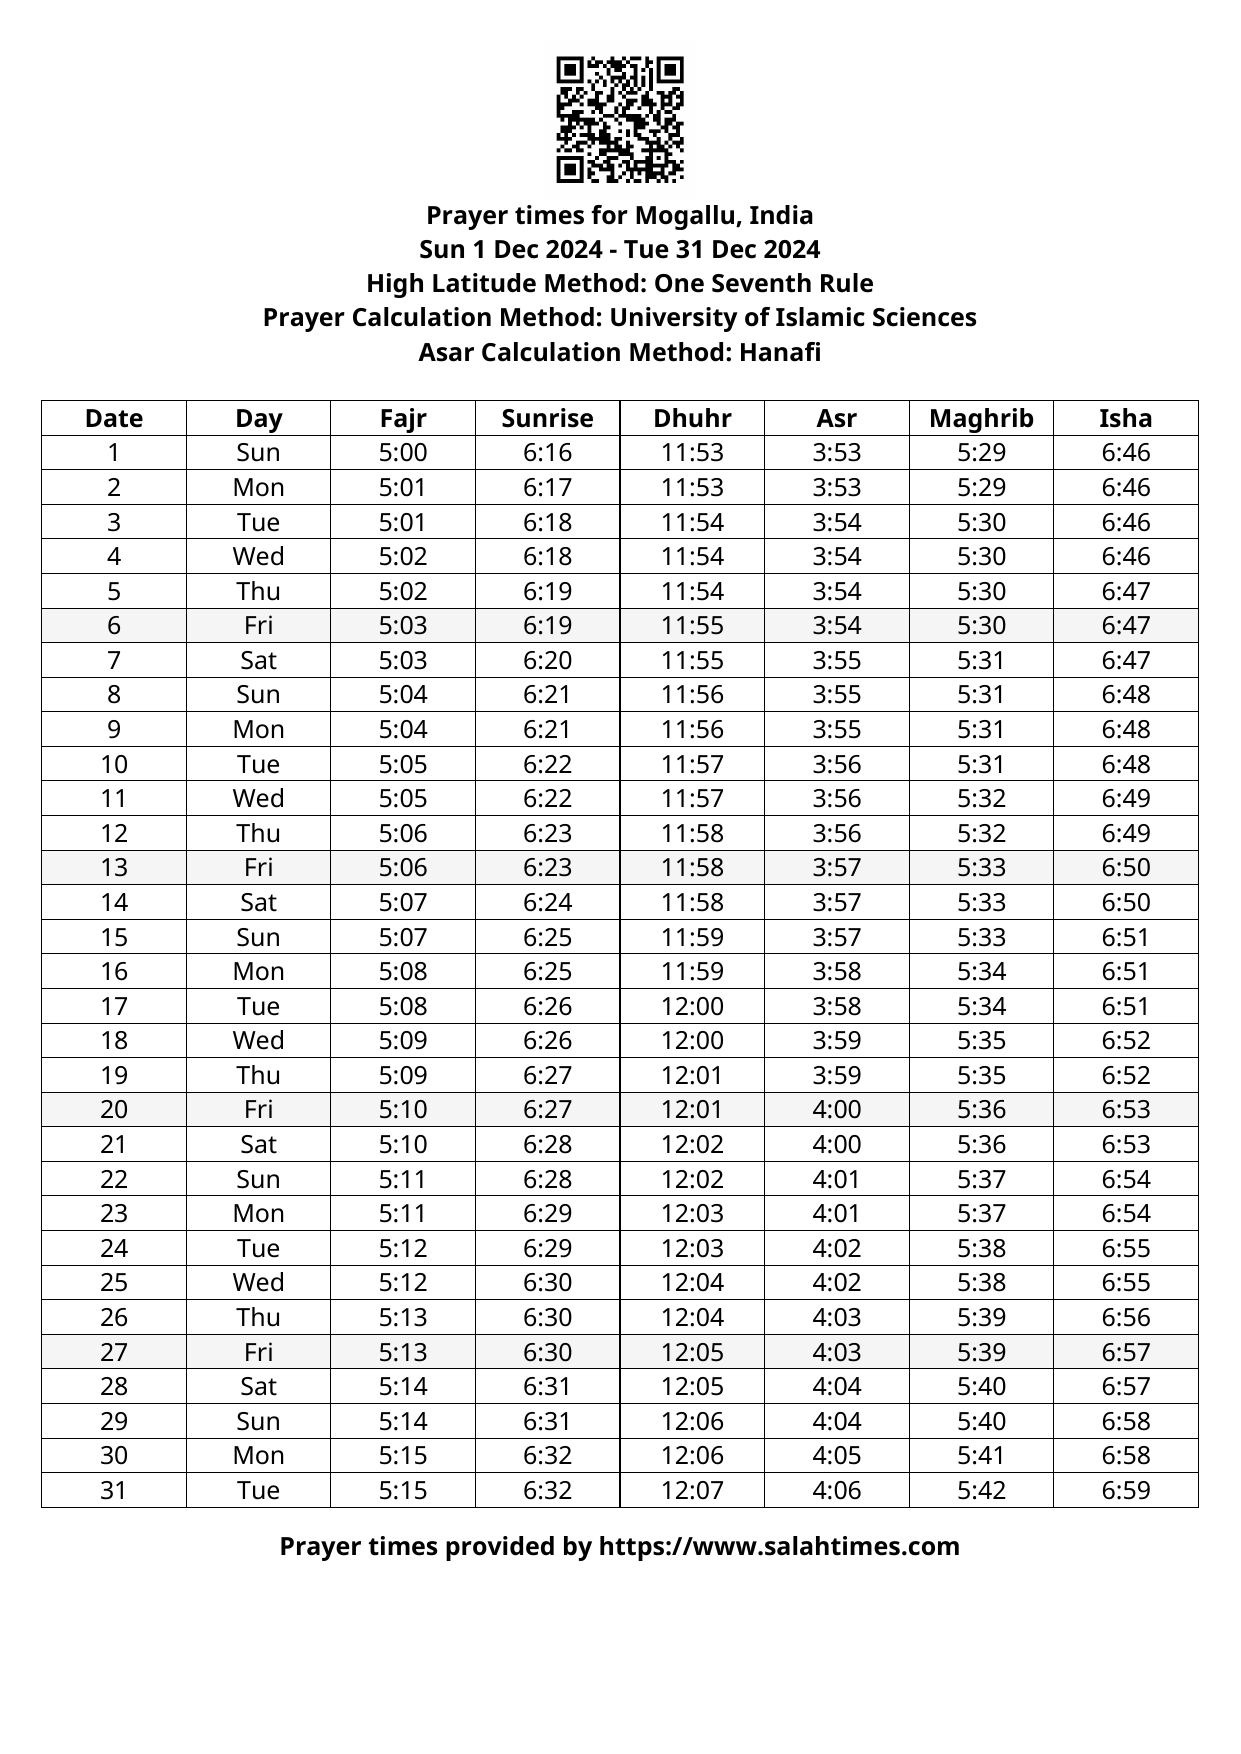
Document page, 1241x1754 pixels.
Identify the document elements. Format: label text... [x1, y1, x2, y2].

table_cell 3:57 [765, 920, 909, 953]
table_cell 5:42 [910, 1473, 1053, 1507]
table_cell Mon [187, 712, 330, 746]
table_cell 31 [42, 1473, 186, 1507]
table_cell 5:11 [331, 1196, 475, 1230]
table_cell 5:13 [331, 1335, 475, 1368]
table_cell 6:46 [1054, 436, 1198, 469]
table_cell 6:50 [1054, 851, 1198, 884]
table_cell 4:00 [765, 1093, 909, 1126]
table_cell 9 [42, 712, 186, 746]
table_cell 5:15 [331, 1473, 475, 1507]
table_cell 5:13 [331, 1300, 475, 1334]
table_cell 5:31 [910, 678, 1053, 711]
table_cell 6:29 [476, 1196, 619, 1230]
table_cell 4:05 [765, 1439, 909, 1472]
table_cell 12:01 [621, 1058, 764, 1092]
table_cell 6:19 [476, 609, 619, 642]
table_cell 11:59 [621, 920, 764, 953]
table_cell 6:29 [476, 1231, 619, 1264]
table_cell 6 [42, 609, 186, 642]
table_cell 3:57 [765, 851, 909, 884]
table_cell Sun [187, 436, 330, 469]
table_cell 6:18 [476, 539, 619, 573]
table_cell Wed [187, 781, 330, 815]
table_cell 6:22 [476, 781, 619, 815]
table_cell Tue [187, 1231, 330, 1264]
table_cell 11:58 [621, 816, 764, 849]
table_cell 14 [42, 885, 186, 919]
table_cell 28 [42, 1369, 186, 1403]
table_cell 12 [42, 816, 186, 849]
table_cell 12:07 [621, 1473, 764, 1507]
table_cell 5:01 [331, 470, 475, 504]
table_cell 3:55 [765, 712, 909, 746]
table_cell 6:51 [1054, 989, 1198, 1022]
table_cell 6:25 [476, 920, 619, 953]
table_cell 5:35 [910, 1058, 1053, 1092]
table_cell 5:30 [910, 539, 1053, 573]
text Sun 1 Dec 2024 - Tue 31 Dec 2024 [42, 232, 1198, 266]
table_cell 5:12 [331, 1231, 475, 1264]
table_cell 3:56 [765, 747, 909, 780]
text High Latitude Method: One Seventh Rule [42, 266, 1198, 300]
table_cell 5 [42, 574, 186, 607]
table_cell 5:30 [910, 574, 1053, 607]
table_cell 5:31 [910, 747, 1053, 780]
table_cell 6:58 [1054, 1404, 1198, 1437]
table_cell 3:58 [765, 989, 909, 1022]
table_cell 3:54 [765, 505, 909, 538]
table_cell 3:55 [765, 643, 909, 677]
table_cell 4:03 [765, 1335, 909, 1368]
table_cell 6:17 [476, 470, 619, 504]
table_cell Thu [187, 1058, 330, 1092]
table_cell Sun [187, 1404, 330, 1437]
table_cell 3:58 [765, 954, 909, 988]
table_cell 22 [42, 1162, 186, 1195]
table_cell 6:27 [476, 1058, 619, 1092]
table_cell 12:00 [621, 989, 764, 1022]
table_cell 12:06 [621, 1404, 764, 1437]
table_cell 6:47 [1054, 609, 1198, 642]
table_cell 6:26 [476, 1024, 619, 1057]
table_header Day [187, 401, 330, 434]
table_cell 6:23 [476, 816, 619, 849]
table_header Date [42, 401, 186, 434]
table_header Sunrise [476, 401, 619, 434]
table_cell 6:47 [1054, 643, 1198, 677]
table_cell 6:49 [1054, 781, 1198, 815]
table_cell Wed [187, 1024, 330, 1057]
table_cell 6:55 [1054, 1266, 1198, 1299]
table_cell 5:33 [910, 920, 1053, 953]
table_cell 5:00 [331, 436, 475, 469]
table_cell 12:06 [621, 1439, 764, 1472]
table_cell 19 [42, 1058, 186, 1092]
table_cell 5:15 [331, 1439, 475, 1472]
table_cell Sun [187, 678, 330, 711]
table_cell Sat [187, 1127, 330, 1161]
table_cell 21 [42, 1127, 186, 1161]
text Prayer times provided by https://www.salahtimes.com [42, 1528, 1198, 1563]
table_cell 6:16 [476, 436, 619, 469]
table_cell Mon [187, 954, 330, 988]
table_cell Sat [187, 885, 330, 919]
table_cell Fri [187, 1093, 330, 1126]
table_cell 6:59 [1054, 1473, 1198, 1507]
table_cell 5:30 [910, 505, 1053, 538]
table_cell 15 [42, 920, 186, 953]
table_cell 5:32 [910, 781, 1053, 815]
table_cell 5:31 [910, 712, 1053, 746]
table_cell Tue [187, 989, 330, 1022]
table_cell 3:56 [765, 781, 909, 815]
table_cell 3:57 [765, 885, 909, 919]
picture [542, 41, 699, 198]
table_cell 6:31 [476, 1404, 619, 1437]
table_cell 11:53 [621, 436, 764, 469]
table_cell 5:39 [910, 1300, 1053, 1334]
table_cell 12:05 [621, 1335, 764, 1368]
table_header Asr [765, 401, 909, 434]
table_cell 24 [42, 1231, 186, 1264]
table_cell 5:09 [331, 1024, 475, 1057]
table_cell 6:58 [1054, 1439, 1198, 1472]
table_cell 6:55 [1054, 1231, 1198, 1264]
table_cell 4:01 [765, 1196, 909, 1230]
table_cell 12:01 [621, 1093, 764, 1126]
table_cell 11:54 [621, 505, 764, 538]
table_cell 16 [42, 954, 186, 988]
table_cell 6:24 [476, 885, 619, 919]
table_cell 11:54 [621, 574, 764, 607]
table_cell 11:55 [621, 609, 764, 642]
table_cell 5:32 [910, 816, 1053, 849]
table_cell 6:18 [476, 505, 619, 538]
table_cell 5:33 [910, 851, 1053, 884]
table_cell 6:49 [1054, 816, 1198, 849]
table_cell 1 [42, 436, 186, 469]
table_cell 3:53 [765, 470, 909, 504]
table_cell 6:54 [1054, 1196, 1198, 1230]
table_cell 6:53 [1054, 1093, 1198, 1126]
table_cell 5:06 [331, 816, 475, 849]
table_cell 5:38 [910, 1266, 1053, 1299]
table_cell 5:01 [331, 505, 475, 538]
table_cell 5:37 [910, 1196, 1053, 1230]
table_cell 6:54 [1054, 1162, 1198, 1195]
table_header Fajr [331, 401, 475, 434]
table_cell 5:36 [910, 1127, 1053, 1161]
table_cell 6:27 [476, 1093, 619, 1126]
table_cell 26 [42, 1300, 186, 1334]
table_cell 6:48 [1054, 678, 1198, 711]
table_cell 5:02 [331, 539, 475, 573]
table_cell 27 [42, 1335, 186, 1368]
table_cell 5:40 [910, 1369, 1053, 1403]
table_cell 7 [42, 643, 186, 677]
table_cell 18 [42, 1024, 186, 1057]
table_cell Sat [187, 643, 330, 677]
table_cell 5:08 [331, 989, 475, 1022]
table_cell 29 [42, 1404, 186, 1437]
table_cell Mon [187, 470, 330, 504]
table_cell 12:03 [621, 1231, 764, 1264]
table_cell 6:57 [1054, 1369, 1198, 1403]
table_cell 5:04 [331, 678, 475, 711]
table_cell 11:57 [621, 747, 764, 780]
table_cell 5:35 [910, 1024, 1053, 1057]
table_cell 3 [42, 505, 186, 538]
table_cell 3:59 [765, 1058, 909, 1092]
table_cell 13 [42, 851, 186, 884]
table_cell 5:03 [331, 643, 475, 677]
table_cell 6:32 [476, 1473, 619, 1507]
table_cell 23 [42, 1196, 186, 1230]
table_cell 6:48 [1054, 712, 1198, 746]
table_cell 5:29 [910, 436, 1053, 469]
table_cell 4 [42, 539, 186, 573]
table_cell 11:56 [621, 712, 764, 746]
table_cell 11:58 [621, 851, 764, 884]
table_cell Sat [187, 1369, 330, 1403]
table_cell 6:28 [476, 1127, 619, 1161]
table_cell 6:56 [1054, 1300, 1198, 1334]
table_cell 6:51 [1054, 920, 1198, 953]
table_cell 5:30 [910, 609, 1053, 642]
table_cell 5:09 [331, 1058, 475, 1092]
table_cell 12:00 [621, 1024, 764, 1057]
table_cell 6:26 [476, 989, 619, 1022]
table_cell Wed [187, 539, 330, 573]
table_cell 6:30 [476, 1300, 619, 1334]
table_cell 3:55 [765, 678, 909, 711]
table_cell 2 [42, 470, 186, 504]
table_cell 3:59 [765, 1024, 909, 1057]
table_cell 25 [42, 1266, 186, 1299]
table_cell 12:05 [621, 1369, 764, 1403]
table_cell 4:01 [765, 1162, 909, 1195]
table_cell Sun [187, 920, 330, 953]
table_cell 5:34 [910, 954, 1053, 988]
table_cell 11:55 [621, 643, 764, 677]
table_cell 6:20 [476, 643, 619, 677]
text Prayer Calculation Method: University of Islamic Sciences [42, 300, 1198, 334]
table_cell 5:10 [331, 1093, 475, 1126]
table_cell 30 [42, 1439, 186, 1472]
table_cell 6:53 [1054, 1127, 1198, 1161]
table_cell Mon [187, 1439, 330, 1472]
table_cell 3:56 [765, 816, 909, 849]
table_cell 11 [42, 781, 186, 815]
table_cell 5:06 [331, 851, 475, 884]
table_cell 6:21 [476, 678, 619, 711]
table_cell 11:59 [621, 954, 764, 988]
table_cell 6:51 [1054, 954, 1198, 988]
table_cell 3:54 [765, 609, 909, 642]
table_cell 5:29 [910, 470, 1053, 504]
table_cell 4:04 [765, 1404, 909, 1437]
table_cell 6:46 [1054, 505, 1198, 538]
table_cell 4:02 [765, 1266, 909, 1299]
table_cell Sun [187, 1162, 330, 1195]
table_cell 6:46 [1054, 539, 1198, 573]
table_cell Fri [187, 1335, 330, 1368]
table_cell 5:36 [910, 1093, 1053, 1126]
table_header Isha [1054, 401, 1198, 434]
table_cell 4:04 [765, 1369, 909, 1403]
table_cell 17 [42, 989, 186, 1022]
table_cell 4:02 [765, 1231, 909, 1264]
table_cell 3:53 [765, 436, 909, 469]
table_cell Fri [187, 609, 330, 642]
table_cell Tue [187, 1473, 330, 1507]
table_cell 5:11 [331, 1162, 475, 1195]
table_cell 6:30 [476, 1266, 619, 1299]
table_cell Fri [187, 851, 330, 884]
table_cell 12:02 [621, 1162, 764, 1195]
table_cell 6:46 [1054, 470, 1198, 504]
table_cell 6:28 [476, 1162, 619, 1195]
table_header Maghrib [910, 401, 1053, 434]
table_cell 5:07 [331, 885, 475, 919]
table_cell 6:25 [476, 954, 619, 988]
table_cell Thu [187, 816, 330, 849]
table_cell 5:33 [910, 885, 1053, 919]
table_cell 5:34 [910, 989, 1053, 1022]
table_cell 11:58 [621, 885, 764, 919]
table_cell Thu [187, 574, 330, 607]
table_cell 6:22 [476, 747, 619, 780]
table_cell 5:03 [331, 609, 475, 642]
table_cell 5:08 [331, 954, 475, 988]
table_cell 5:10 [331, 1127, 475, 1161]
table_cell 6:32 [476, 1439, 619, 1472]
table_cell 12:02 [621, 1127, 764, 1161]
table_cell 6:21 [476, 712, 619, 746]
table_cell 5:07 [331, 920, 475, 953]
table_cell 5:14 [331, 1369, 475, 1403]
table_cell 6:47 [1054, 574, 1198, 607]
table_cell 3:54 [765, 574, 909, 607]
table_cell 5:39 [910, 1335, 1053, 1368]
table_cell 6:57 [1054, 1335, 1198, 1368]
text Prayer times for Mogallu, India [42, 198, 1198, 232]
table_cell 12:04 [621, 1266, 764, 1299]
table_cell 5:02 [331, 574, 475, 607]
table_cell 5:04 [331, 712, 475, 746]
table_cell 5:31 [910, 643, 1053, 677]
table_cell 5:37 [910, 1162, 1053, 1195]
table_cell 8 [42, 678, 186, 711]
table_cell 5:05 [331, 781, 475, 815]
table_cell 6:52 [1054, 1058, 1198, 1092]
table_cell 3:54 [765, 539, 909, 573]
table_cell 6:31 [476, 1369, 619, 1403]
table_cell 5:12 [331, 1266, 475, 1299]
table_header Dhuhr [621, 401, 764, 434]
table_cell 5:41 [910, 1439, 1053, 1472]
table_cell 12:03 [621, 1196, 764, 1230]
table_cell 6:50 [1054, 885, 1198, 919]
table_cell 6:52 [1054, 1024, 1198, 1057]
table_cell 10 [42, 747, 186, 780]
table_cell 11:54 [621, 539, 764, 573]
table_cell 6:19 [476, 574, 619, 607]
table_cell 4:06 [765, 1473, 909, 1507]
table_cell 5:14 [331, 1404, 475, 1437]
table_cell 5:40 [910, 1404, 1053, 1437]
table_cell Mon [187, 1196, 330, 1230]
table_cell 11:57 [621, 781, 764, 815]
table_cell 4:00 [765, 1127, 909, 1161]
table_cell Tue [187, 505, 330, 538]
table_cell Wed [187, 1266, 330, 1299]
table_cell Tue [187, 747, 330, 780]
table_cell 6:23 [476, 851, 619, 884]
table_cell Thu [187, 1300, 330, 1334]
table_cell 6:48 [1054, 747, 1198, 780]
table_cell 4:03 [765, 1300, 909, 1334]
table_cell 20 [42, 1093, 186, 1126]
table_cell 6:30 [476, 1335, 619, 1368]
table_cell 11:53 [621, 470, 764, 504]
text Asar Calculation Method: Hanafi [42, 334, 1198, 368]
table_cell 11:56 [621, 678, 764, 711]
table_cell 5:38 [910, 1231, 1053, 1264]
table_cell 12:04 [621, 1300, 764, 1334]
table_cell 5:05 [331, 747, 475, 780]
